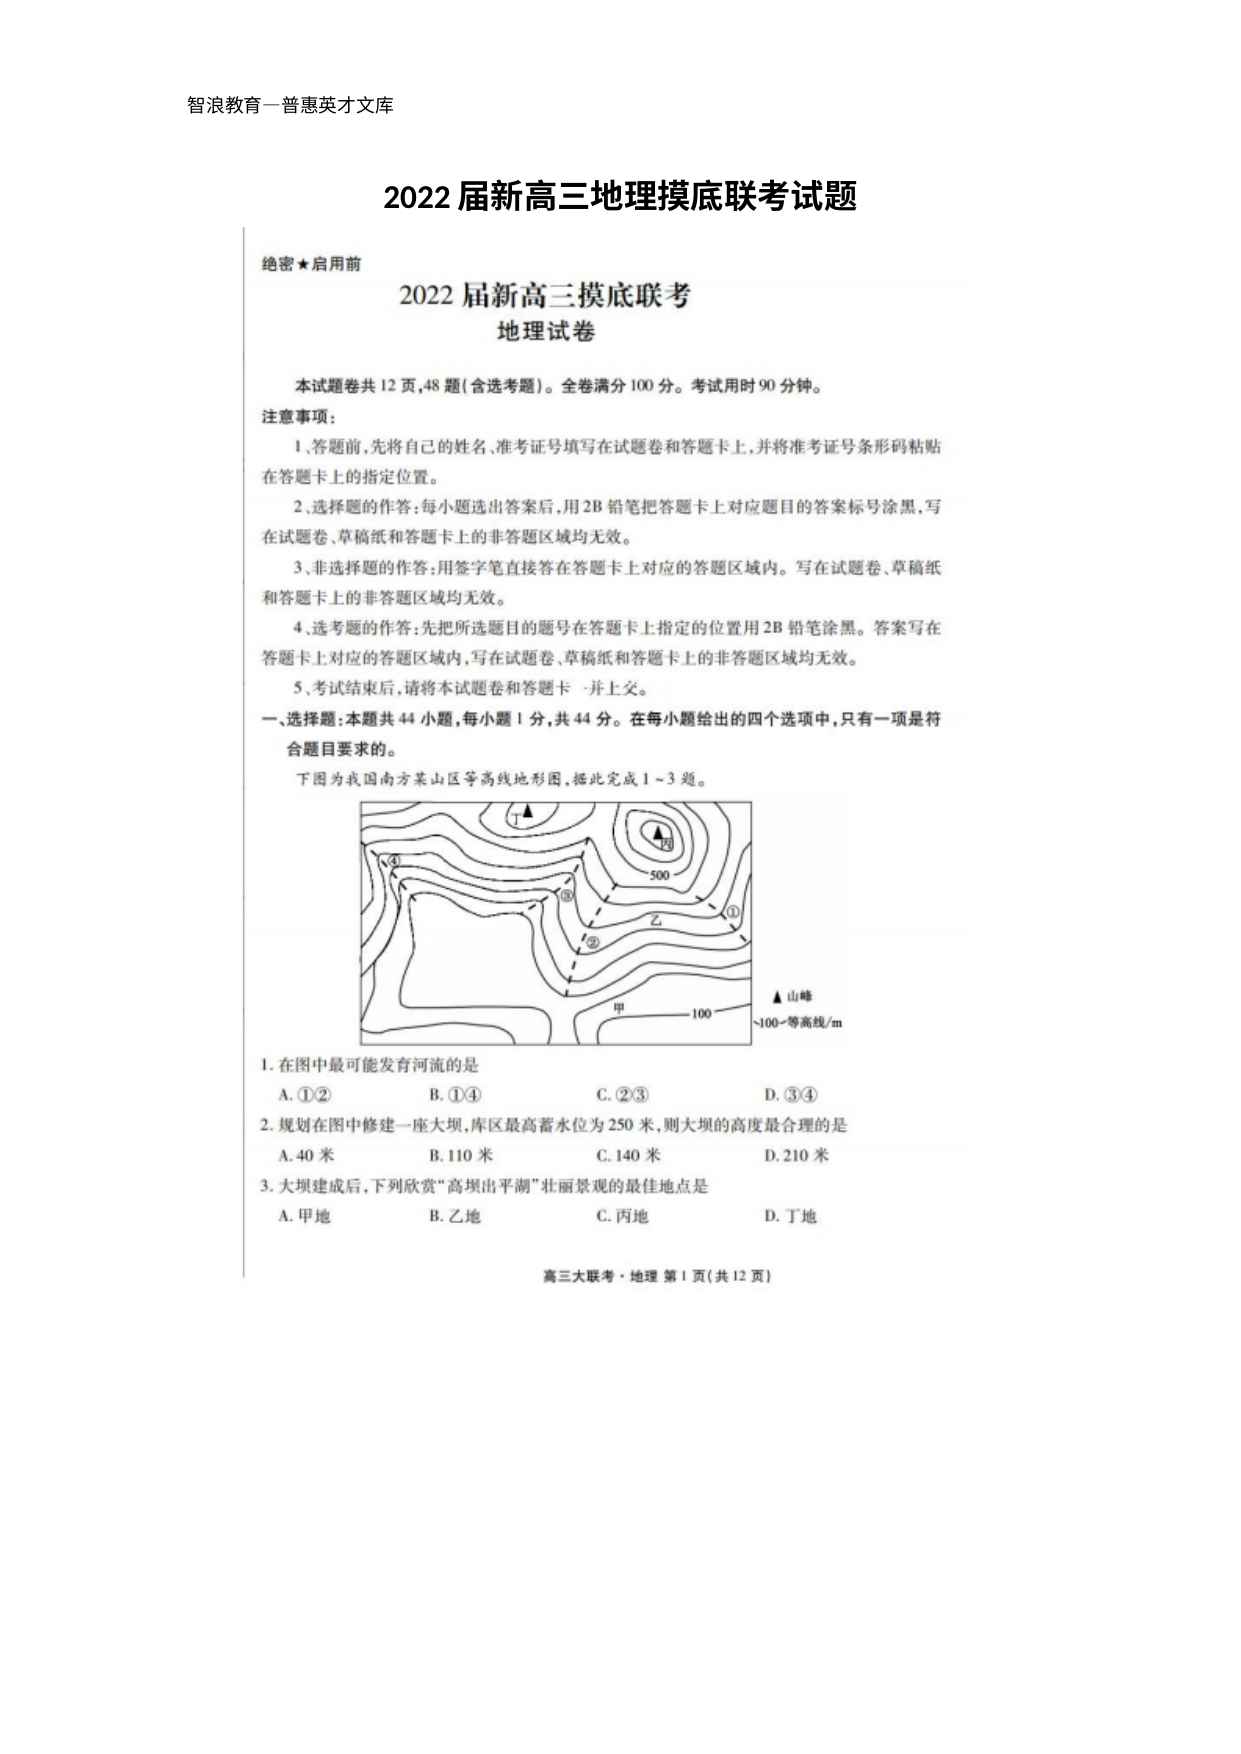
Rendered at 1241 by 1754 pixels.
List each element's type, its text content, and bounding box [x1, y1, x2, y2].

picture [242, 227, 998, 1295]
